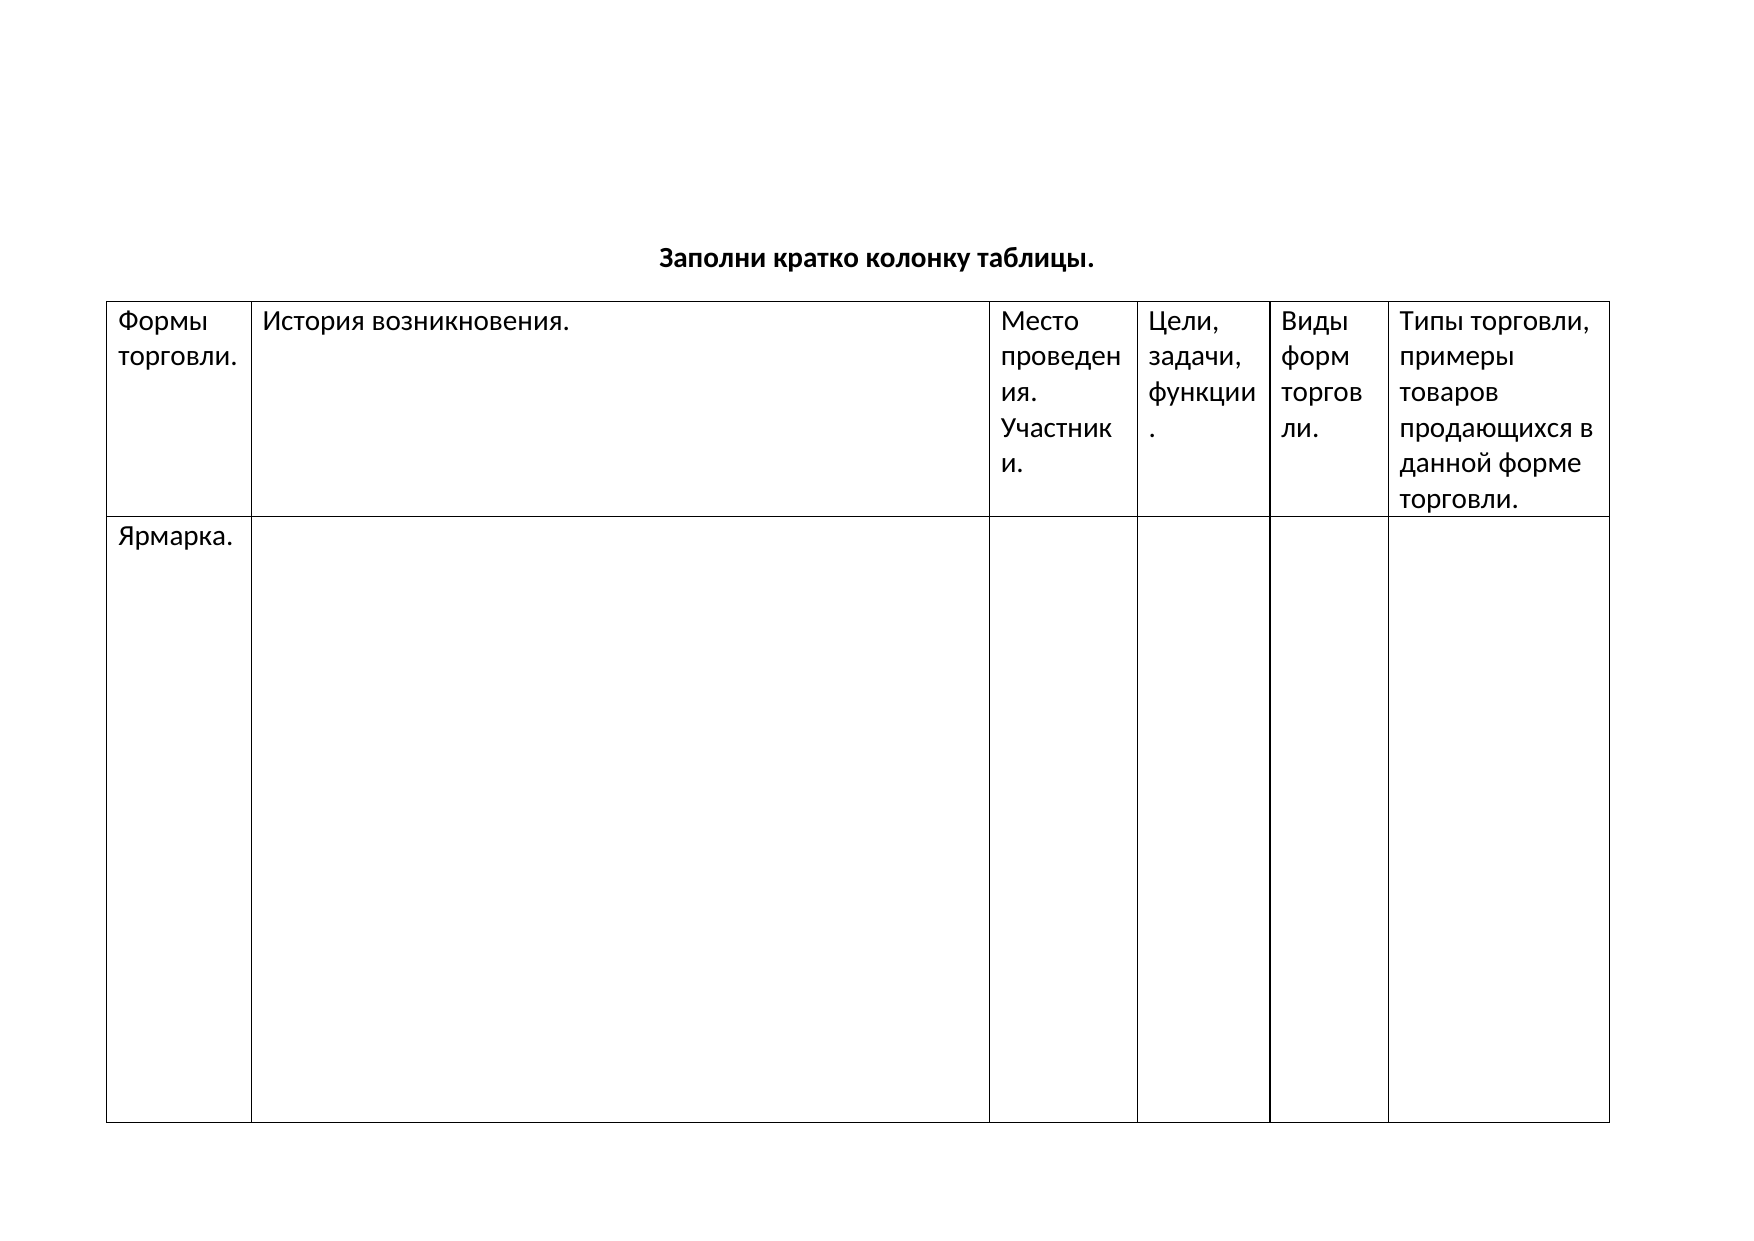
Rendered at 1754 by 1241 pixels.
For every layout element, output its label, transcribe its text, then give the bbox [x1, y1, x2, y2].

table_header Место проведения. Участники. [990, 302, 1137, 516]
table_cell [1138, 517, 1269, 1122]
table_header Типы торговли, примеры товаров продающихся в данной форме торговли. [1389, 302, 1609, 516]
table_header Цели, задачи, функции. [1138, 302, 1269, 516]
table_cell [990, 517, 1137, 1122]
table_cell [1389, 517, 1609, 1122]
table_cell Ярмарка. [107, 517, 251, 1122]
table_cell [1271, 517, 1388, 1122]
table_header Формы торговли. [107, 302, 251, 516]
table_header Виды форм торговли. [1271, 302, 1388, 516]
table_header История возникновения. [252, 302, 989, 516]
table_cell [252, 517, 989, 1122]
text Заполни кратко колонку таблицы. [118, 239, 1636, 274]
